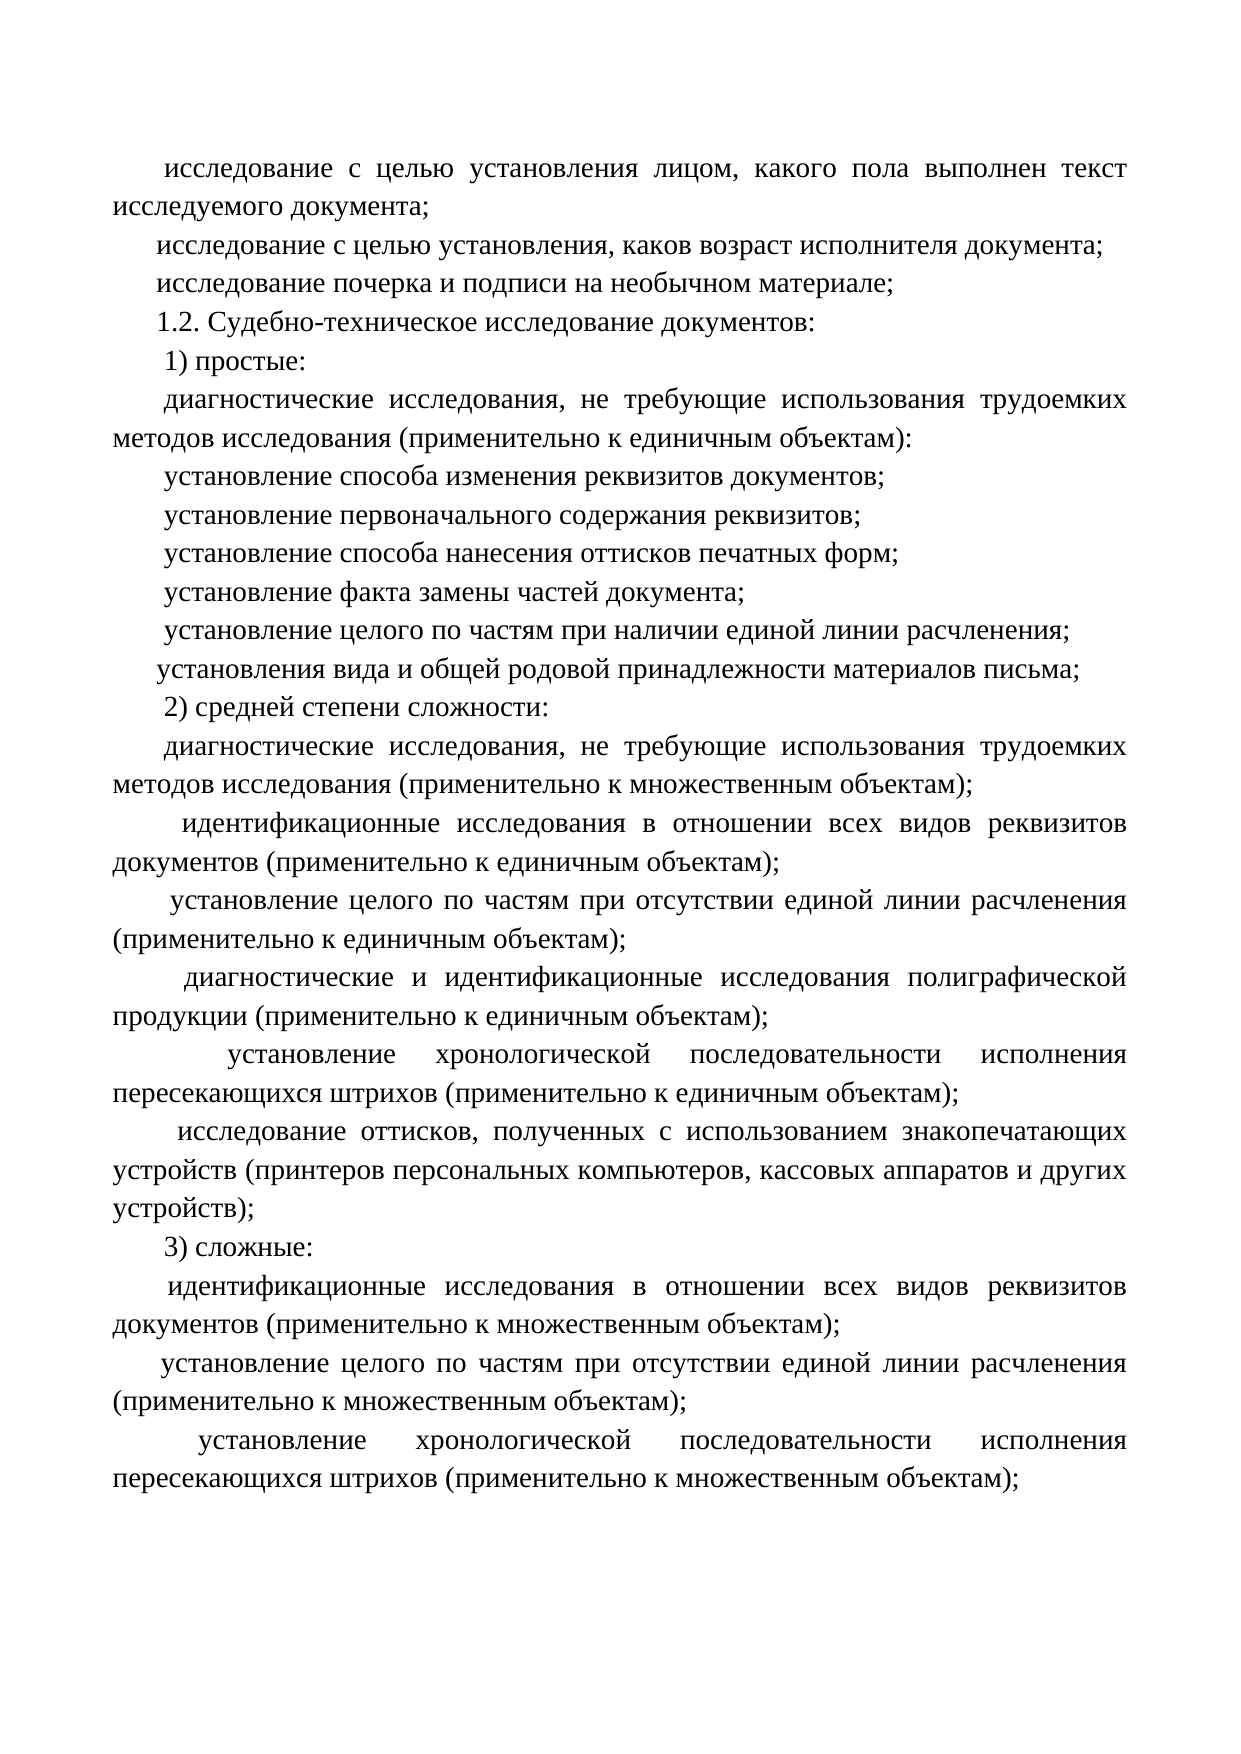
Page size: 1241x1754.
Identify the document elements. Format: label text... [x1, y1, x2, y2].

text установление целого по частям при наличии единой линии расчленения; [112, 612, 1128, 646]
text диагностические и идентификационные исследования полиграфической продукции (применительно к единичным объектам); [112, 959, 1128, 1031]
text 1) простые: [112, 343, 1128, 376]
text исследование с целью установления лицом, какого пола выполнен текст исследуемого документа; [112, 150, 1128, 222]
text диагностические исследования, не требующие использования трудоемких методов исследования (применительно к единичным объектам): [112, 381, 1128, 453]
text диагностические исследования, не требующие использования трудоемких методов исследования (применительно к множественным объектам); [112, 728, 1128, 800]
text 2) средней степени сложности: [112, 689, 1128, 723]
text исследование с целью установления, каков возраст исполнителя документа; [112, 227, 1128, 261]
text установление целого по частям при отсутствии единой линии расчленения (применительно к множественным объектам); [112, 1345, 1128, 1417]
text 1.2. Судебно-техническое исследование документов: [112, 304, 1128, 338]
text установление способа изменения реквизитов документов; [112, 458, 1128, 492]
text установление хронологической последовательности исполнения пересекающихся штрихов (применительно к единичным объектам); [112, 1036, 1128, 1108]
text исследование оттисков, полученных с использованием знакопечатающих устройств (принтеров персональных компьютеров, кассовых аппаратов и других устройств); [112, 1113, 1128, 1224]
text установление хронологической последовательности исполнения пересекающихся штрихов (применительно к множественным объектам); [112, 1422, 1128, 1494]
text установление факта замены частей документа; [112, 574, 1128, 607]
text установление целого по частям при отсутствии единой линии расчленения (применительно к единичным объектам); [112, 882, 1128, 954]
text идентификационные исследования в отношении всех видов реквизитов документов (применительно к единичным объектам); [112, 805, 1128, 877]
text установление первоначального содержания реквизитов; [112, 497, 1128, 530]
text 3) сложные: [112, 1229, 1128, 1263]
text идентификационные исследования в отношении всех видов реквизитов документов (применительно к множественным объектам); [112, 1268, 1128, 1340]
text исследование почерка и подписи на необычном материале; [112, 266, 1128, 299]
text установления вида и общей родовой принадлежности материалов письма; [112, 651, 1128, 684]
text установление способа нанесения оттисков печатных форм; [112, 535, 1128, 569]
